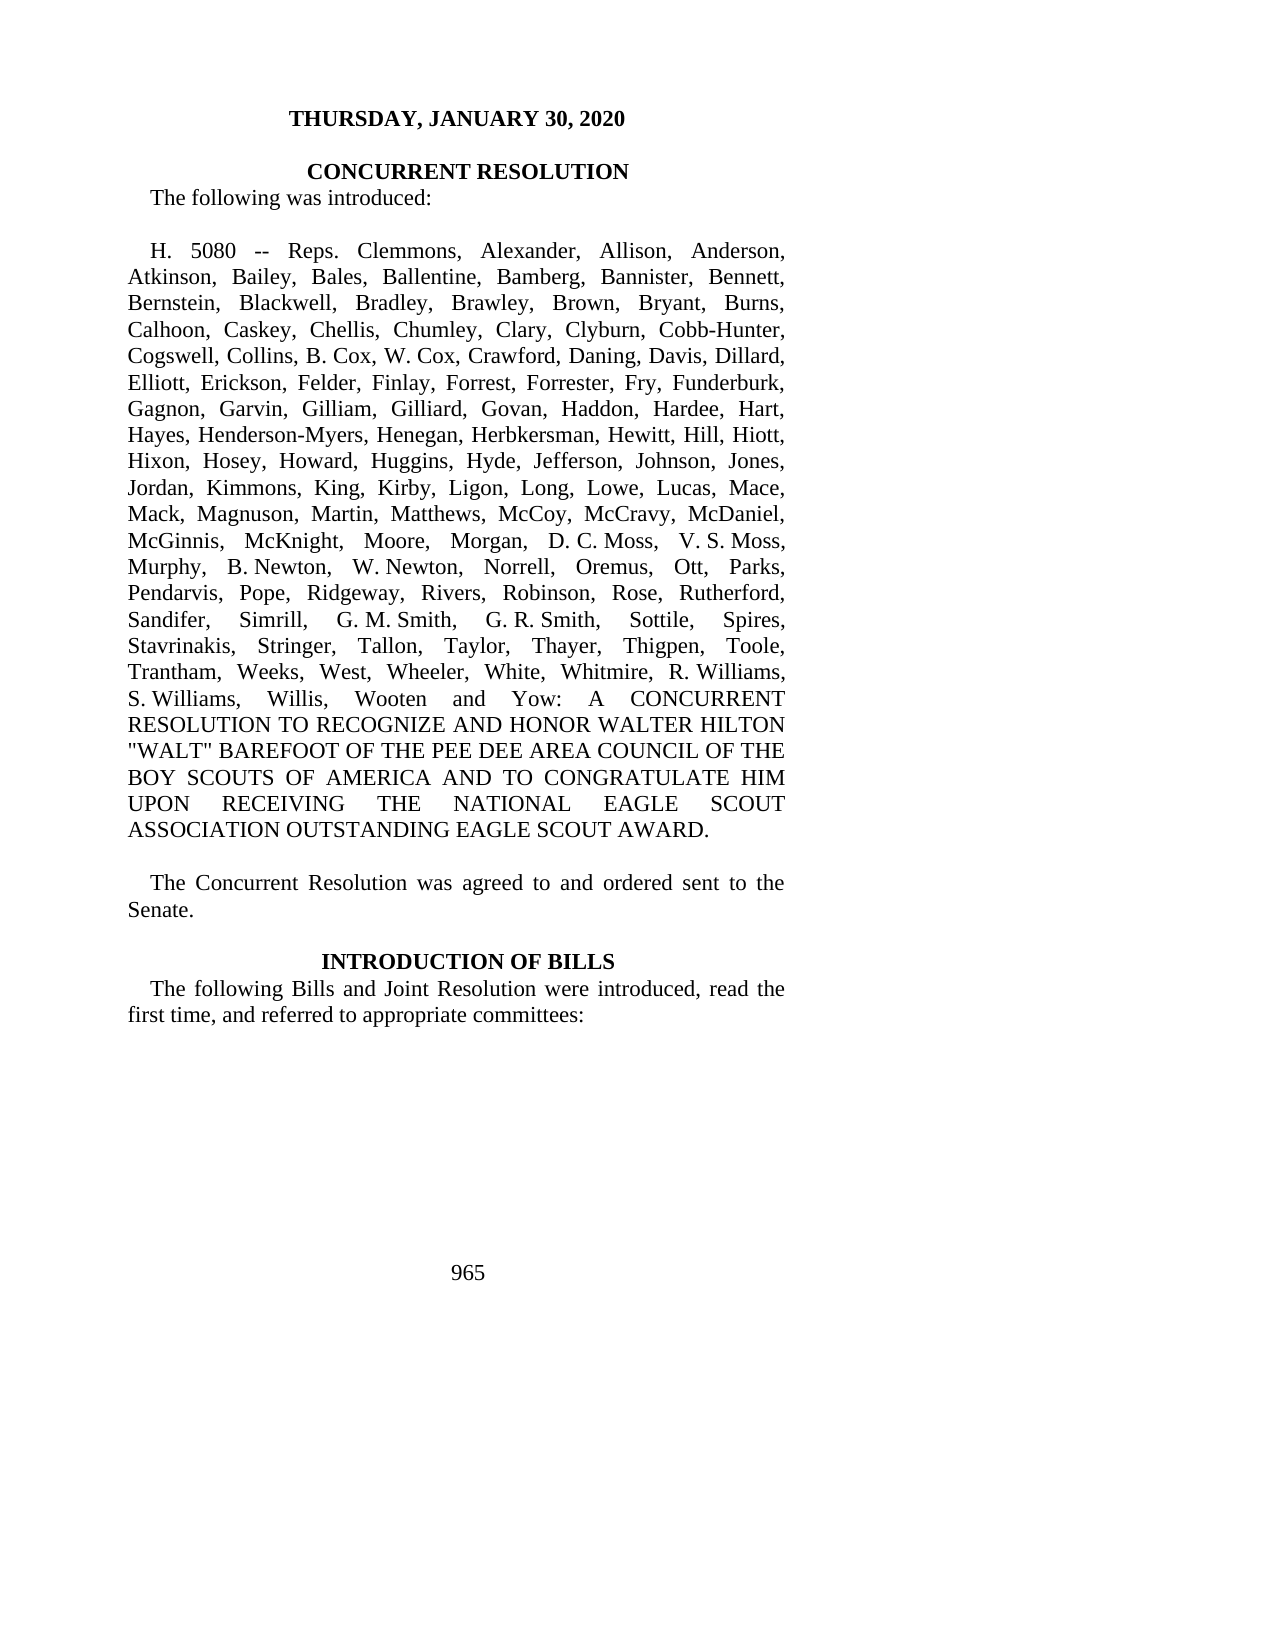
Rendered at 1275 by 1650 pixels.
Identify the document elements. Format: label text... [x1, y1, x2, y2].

text CONCURRENT RESOLUTION [127, 158, 786, 184]
text INTRODUCTION OF BILLS [127, 948, 786, 975]
text H. 5080 -- Reps. Clemmons, Alexander, Allison, Anderson, Atkinson, Bailey, Bales, Ballentine, Bamberg, Bannister, Bennett, Bernstein, Blackwell, Bradley, Brawley, Brown, Bryant, Burns, Calhoon, Caskey, Chellis, Chumley, Clary, Clyburn, Cobb-Hunter, Cogswell, Collins, B. Cox, W. Cox, Crawford, Daning, Davis, Dillard, Elliott, Erickson, Felder, Finlay, Forrest, Forrester, Fry, Funderburk, Gagnon, Garvin, Gilliam, Gilliard, Govan, Haddon, Hardee, Hart, Hayes, Henderson-Myers, Henegan, Herbkersman, Hewitt, Hill, Hiott, Hixon, Hosey, Howard, Huggins, Hyde, Jefferson, Johnson, Jones, Jordan, Kimmons, King, Kirby, Ligon, Long, Lowe, Lucas, Mace, Mack, Magnuson, Martin, Matthews, McCoy, McCravy, McDaniel, McGinnis, McKnight, Moore, Morgan, D. C. Moss, V. S. Moss, Murphy, B. Newton, W. Newton, Norrell, Oremus, Ott, Parks, Pendarvis, Pope, Ridgeway, Rivers, Robinson, Rose, Rutherford, Sandifer, Simrill, G. M. Smith, G. R. Smith, Sottile, Spires, Stavrinakis, Stringer, Tallon, Taylor, Thayer, Thigpen, Toole, Trantham, Weeks, West, Wheeler, White, Whitmire, R. Williams, S. Williams, Willis, Wooten and Yow: A CONCURRENT RESOLUTION TO RECOGNIZE AND HONOR WALTER HILTON "WALT" BAREFOOT OF THE PEE DEE AREA COUNCIL OF THE BOY SCOUTS OF AMERICA AND TO CONGRATULATE HIM UPON RECEIVING THE NATIONAL EAGLE SCOUT ASSOCIATION OUTSTANDING EAGLE SCOUT AWARD. [127, 237, 786, 843]
text The following Bills and Joint Resolution were introduced, read the first time, and referred to appropriate committees: [127, 975, 786, 1027]
text The following was introduced: [127, 184, 786, 210]
text The Concurrent Resolution was agreed to and ordered sent to the Senate. [127, 869, 786, 922]
